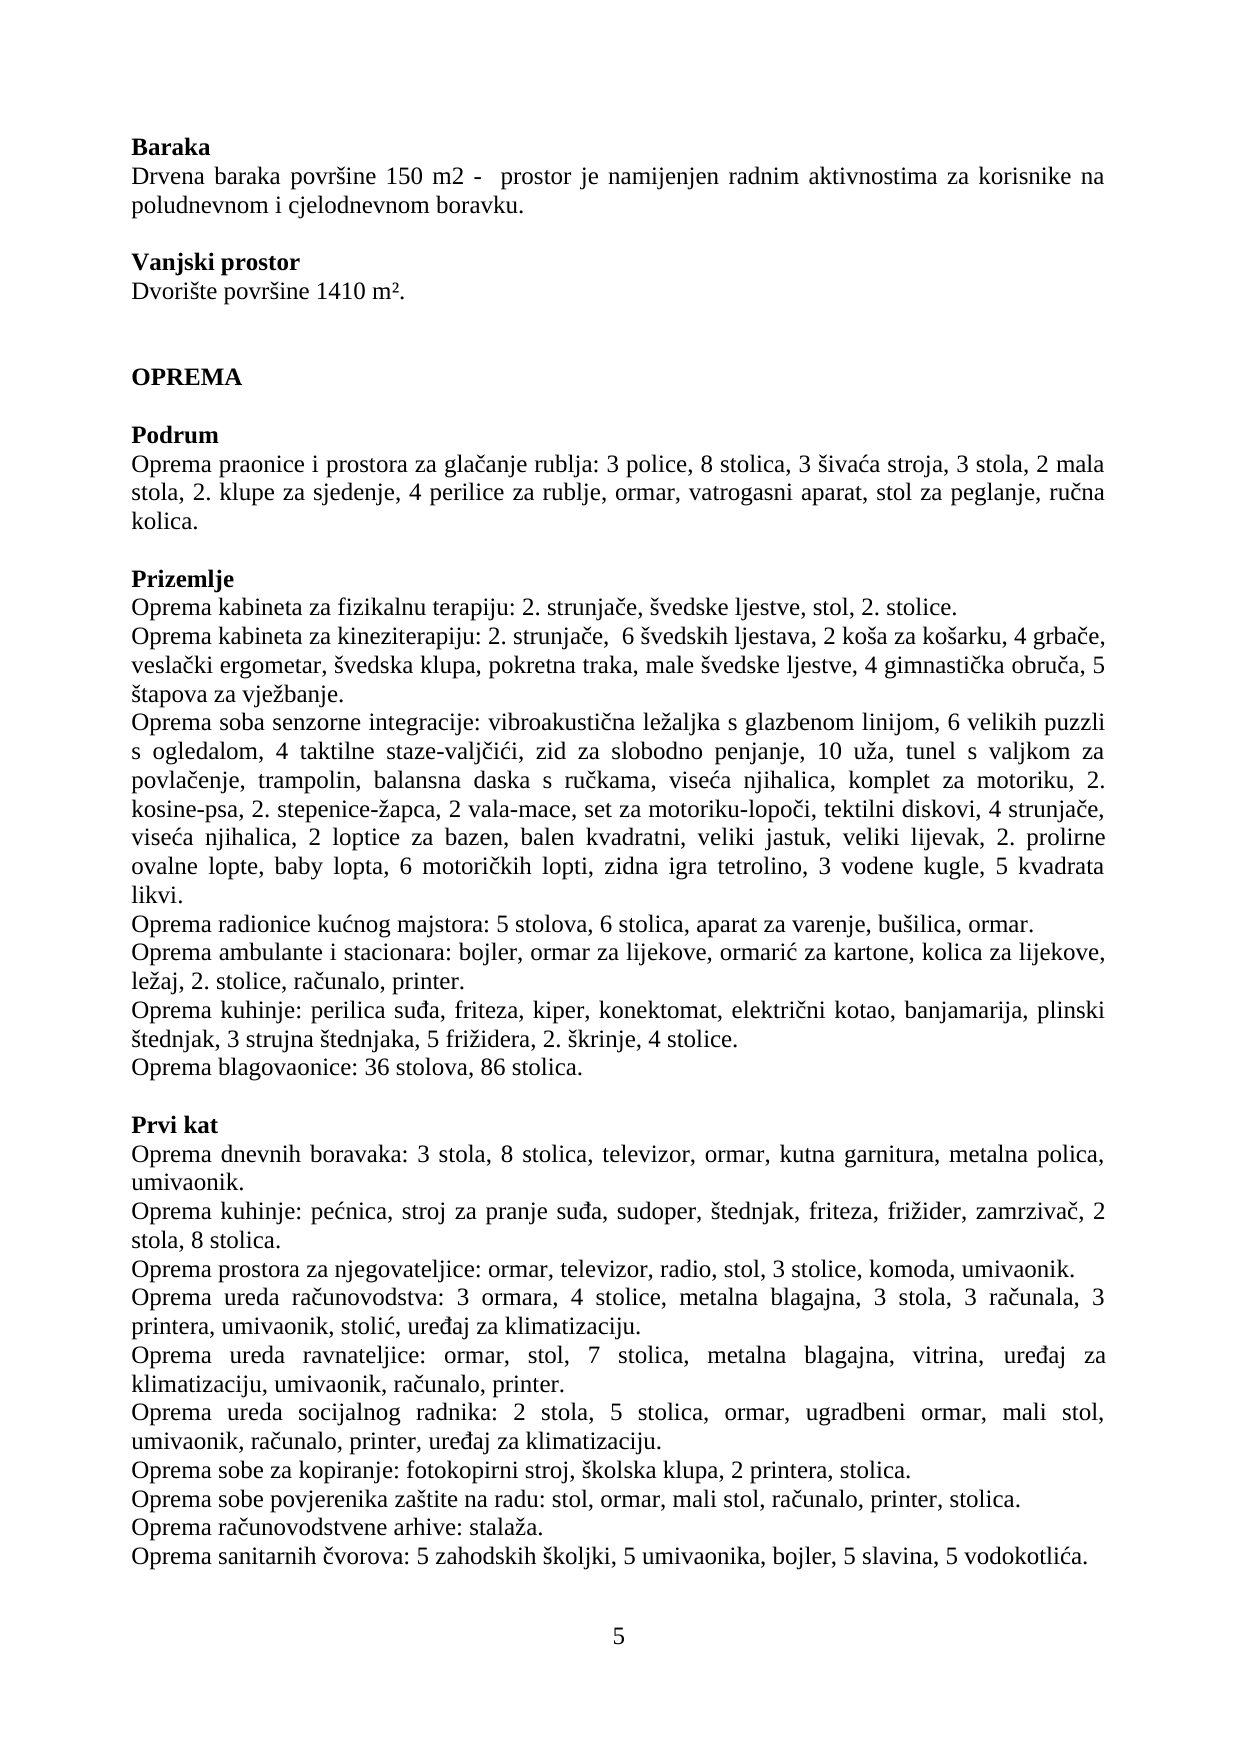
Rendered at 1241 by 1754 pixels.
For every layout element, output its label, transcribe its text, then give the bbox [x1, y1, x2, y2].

text Prvi kat [131, 1110, 1106, 1139]
text Oprema sobe povjerenika zaštite na radu: stol, ormar, mali stol, računalo, printer, stolica. [131, 1484, 1106, 1512]
text Oprema praonice i prostora za glačanje rublja: 3 police, 8 stolica, 3 šivaća stroja, 3 stola, 2 mala stola, 2. klupe za sjedenje, 4 perilice za rublje, ormar, vatrogasni aparat, stol za peglanje, ručna kolica. [131, 449, 1106, 535]
text Drvena baraka površine 150 m2 - prostor je namijenjen radnim aktivnostima za korisnike na poludnevnom i cjelodnevnom boravku. [131, 161, 1106, 219]
text Oprema ambulante i stacionara: bojler, ormar za lijekove, ormarić za kartone, kolica za lijekove, ležaj, 2. stolice, računalo, printer. [131, 937, 1106, 995]
text Oprema sanitarnih čvorova: 5 zahodskih školjki, 5 umivaonika, bojler, 5 slavina, 5 vodokotlića. [131, 1541, 1106, 1570]
text OPREMA [131, 362, 1106, 391]
text Dvorište površine 1410 m². [131, 276, 1106, 305]
text Oprema kabineta za fizikalnu terapiju: 2. strunjače, švedske ljestve, stol, 2. stolice. [131, 592, 1106, 621]
text Oprema soba senzorne integracije: vibroakustična ležaljka s glazbenom linijom, 6 velikih puzzli s ogledalom, 4 taktilne staze-valjčići, zid za slobodno penjanje, 10 uža, tunel s valjkom za povlačenje, trampolin, balansna daska s ručkama, viseća njihalica, komplet za motoriku, 2. kosine-psa, 2. stepenice-žapca, 2 vala-mace, set za motoriku-lopoči, tektilni diskovi, 4 strunjače, viseća njihalica, 2 loptice za bazen, balen kvadratni, veliki jastuk, veliki lijevak, 2. prolirne ovalne lopte, baby lopta, 6 motoričkih lopti, zidna igra tetrolino, 3 vodene kugle, 5 kvadrata likvi. [131, 707, 1106, 909]
text Oprema prostora za njegovateljice: ormar, televizor, radio, stol, 3 stolice, komoda, umivaonik. [131, 1254, 1106, 1282]
text Baraka [131, 132, 1106, 161]
text Oprema ureda računovodstva: 3 ormara, 4 stolice, metalna blagajna, 3 stola, 3 računala, 3 printera, umivaonik, stolić, uređaj za klimatizaciju. [131, 1282, 1106, 1340]
text Oprema dnevnih boravaka: 3 stola, 8 stolica, televizor, ormar, kutna garnitura, metalna polica, umivaonik. [131, 1139, 1106, 1196]
text Podrum [131, 420, 1106, 449]
text Oprema računovodstvene arhive: stalaža. [131, 1512, 1106, 1541]
text Vanjski prostor [131, 247, 1106, 276]
text Oprema blagovaonice: 36 stolova, 86 stolica. [131, 1052, 1106, 1081]
text Oprema kuhinje: pećnica, stroj za pranje suđa, sudoper, štednjak, friteza, frižider, zamrzivač, 2 stola, 8 stolica. [131, 1196, 1106, 1254]
text Oprema radionice kućnog majstora: 5 stolova, 6 stolica, aparat za varenje, bušilica, ormar. [131, 909, 1106, 937]
text Oprema kabineta za kineziterapiju: 2. strunjače, 6 švedskih ljestava, 2 koša za košarku, 4 grbače, veslački ergometar, švedska klupa, pokretna traka, male švedske ljestve, 4 gimnastička obruča, 5 štapova za vježbanje. [131, 621, 1106, 707]
text Oprema kuhinje: perilica suđa, friteza, kiper, konektomat, električni kotao, banjamarija, plinski štednjak, 3 strujna štednjaka, 5 frižidera, 2. škrinje, 4 stolice. [131, 995, 1106, 1052]
text Oprema ureda socijalnog radnika: 2 stola, 5 stolica, ormar, ugradbeni ormar, mali stol, umivaonik, računalo, printer, uređaj za klimatizaciju. [131, 1397, 1106, 1455]
text Prizemlje [131, 564, 1106, 592]
text Oprema ureda ravnateljice: ormar, stol, 7 stolica, metalna blagajna, vitrina, uređaj za klimatizaciju, umivaonik, računalo, printer. [131, 1340, 1106, 1397]
text Oprema sobe za kopiranje: fotokopirni stroj, školska klupa, 2 printera, stolica. [131, 1455, 1106, 1484]
